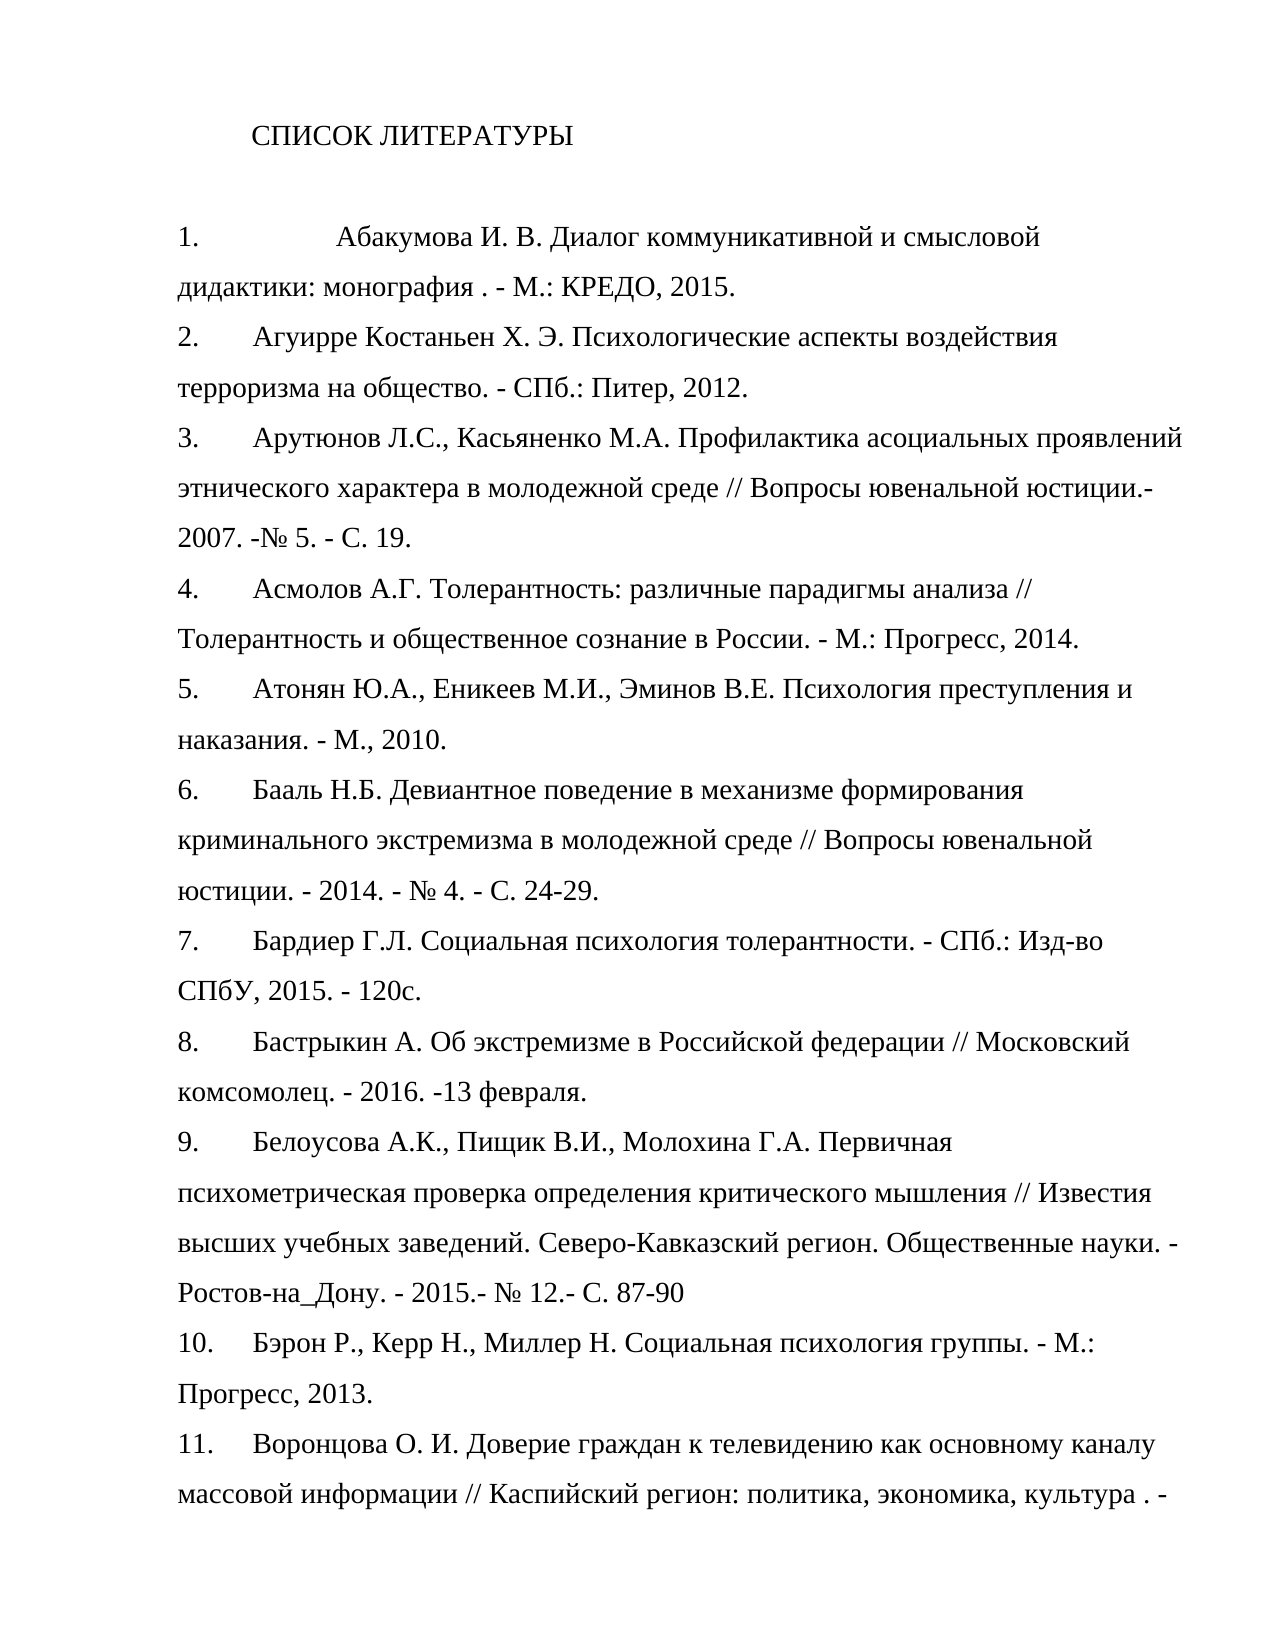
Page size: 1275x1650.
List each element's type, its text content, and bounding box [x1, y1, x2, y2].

text 9. Белоусова А.К., Пищик В.И., Молохина Г.А. Первичная психометрическая проверка определения критического мышления // Известия высших учебных заведений. Северо-Кавказский регион. Общественные науки. - Ростов-на_Дону. - 2015.- № 12.- С. 87-90 [177, 1124, 1186, 1309]
text 4. Асмолов А.Г. Толерантность: различные парадигмы анализа // Толерантность и общественное сознание в России. - М.: Прогресс, 2014. [177, 571, 1186, 655]
text 10. Бэрон Р., Керр Н., Миллер Н. Социальная психология группы. - М.: Прогресс, 2013. [177, 1326, 1186, 1409]
text 6. Бааль Н.Б. Девиантное поведение в механизме формирования криминального экстремизма в молодежной среде // Вопросы ювенальной юстиции. - 2014. - № 4. - С. 24-29. [177, 772, 1186, 906]
text 7. Бардиер Г.Л. Социальная психология толерантности. - СПб.: Изд-во СПбУ, 2015. - 120с. [177, 923, 1186, 1007]
text 2. Агуирре Костаньен Х. Э. Психологические аспекты воздействия терроризма на общество. - СПб.: Питер, 2012. [177, 319, 1186, 403]
text 1. Абакумова И. В. Диалог коммуникативной и смысловой дидактики: монография . - М.: КРЕДО, 2015. [177, 219, 1186, 303]
subtitle Список литературы [177, 118, 1186, 152]
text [177, 1426, 1186, 1510]
text 3. Арутюнов Л.С., Касьяненко М.А. Профилактика асоциальных проявлений этнического характера в молодежной среде // Вопросы ювенальной юстиции.- 2007. -№ 5. - С. 19. [177, 420, 1186, 554]
text 5. Атонян Ю.А., Еникеев М.И., Эминов В.Е. Психология преступления и наказания. - М., 2010. [177, 672, 1186, 755]
text 8. Бастрыкин А. Об экстремизме в Российской федерации // Московский комсомолец. - 2016. -13 февраля. [177, 1024, 1186, 1108]
